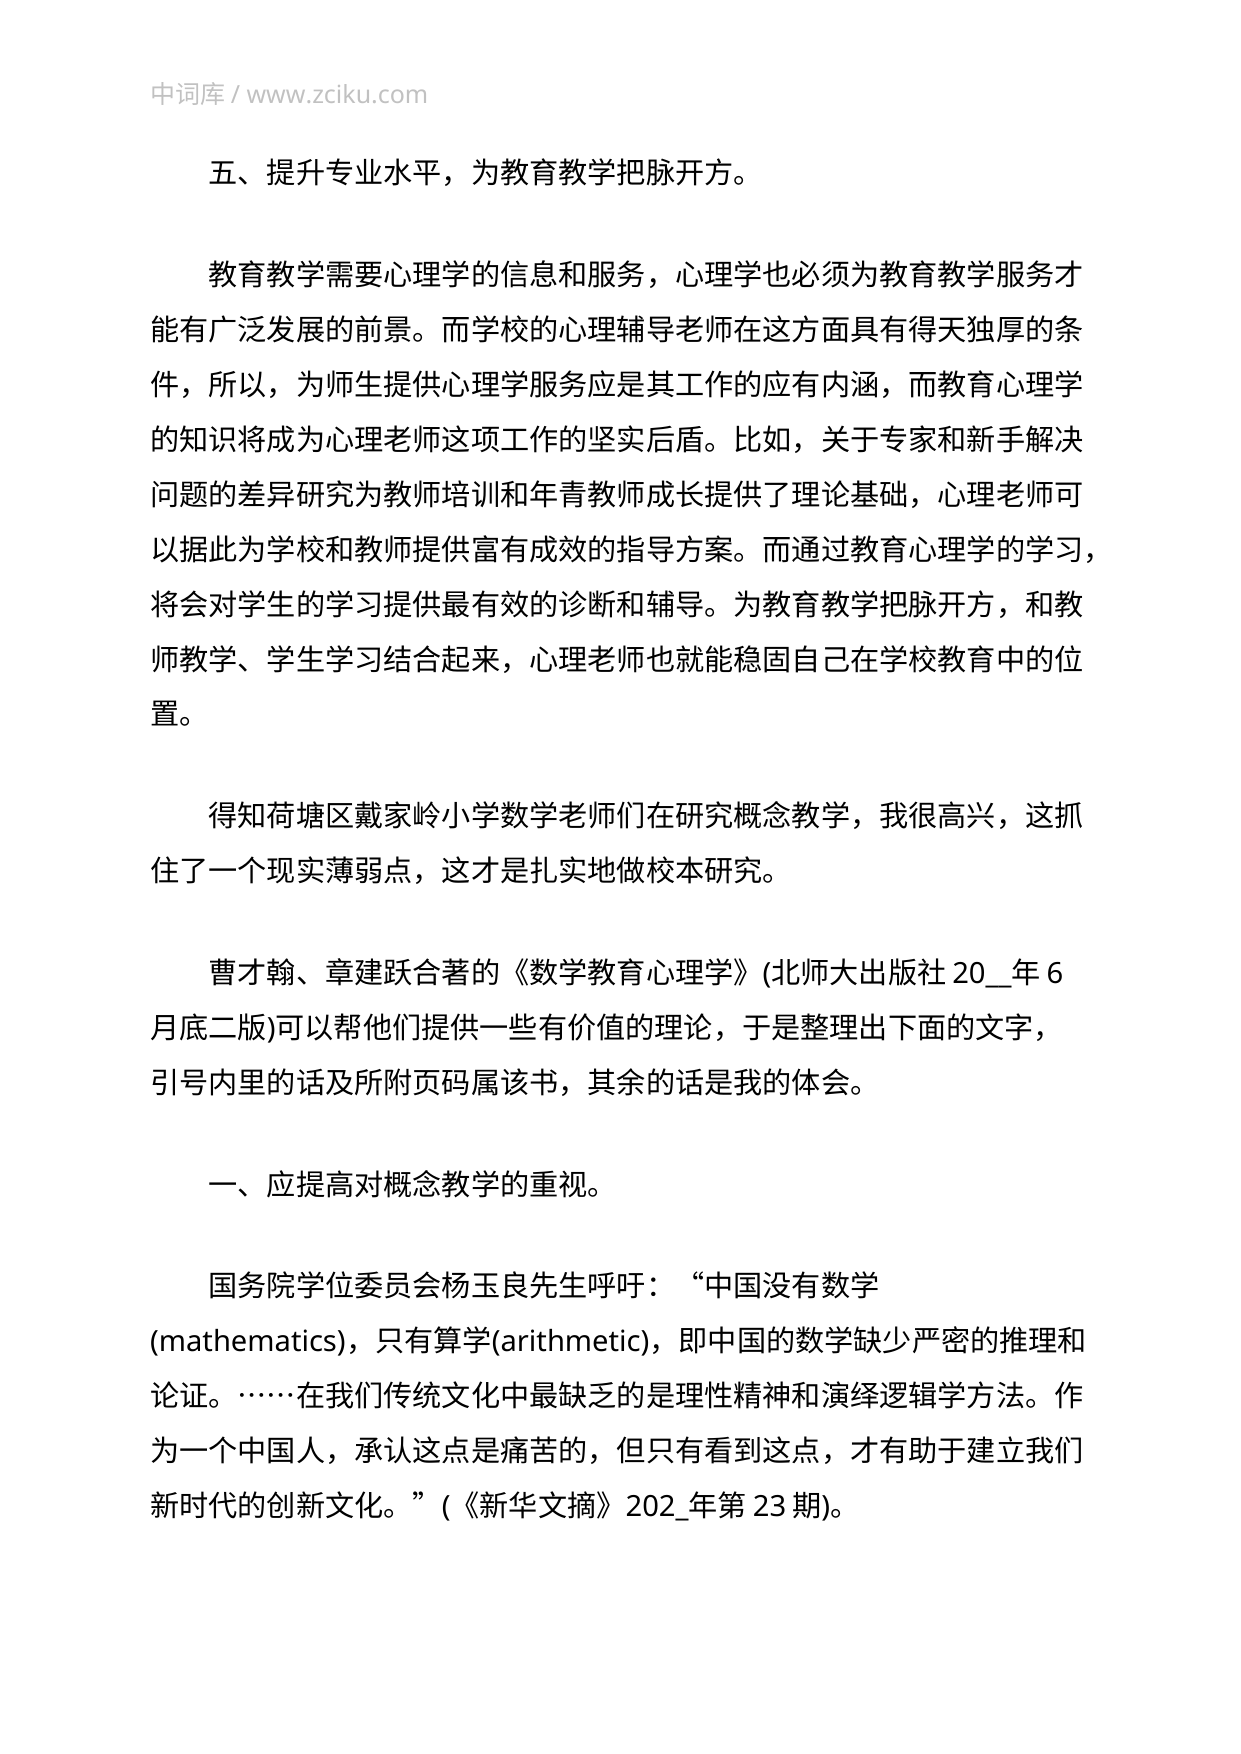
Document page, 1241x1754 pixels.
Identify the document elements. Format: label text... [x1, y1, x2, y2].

text 五、提升专业水平，为教育教学把脉开方。 [150, 150, 1090, 192]
text 得知荷塘区戴家岭小学数学老师们在研究概念教学，我很高兴，这抓住了一个现实薄弱点，这才是扎实地做校本研究。 [150, 793, 1090, 890]
text 国务院学位委员会杨玉良先生呼吁：“中国没有数学(mathematics)，只有算学(arithmetic)，即中国的数学缺少严密的推理和论证。……在我们传统文化中最缺乏的是理性精神和演绎逻辑学方法。作为一个中国人，承认这点是痛苦的，但只有看到这点，才有助于建立我们新时代的创新文化。”(《新华文摘》202_年第23期)。 [150, 1263, 1090, 1525]
text 教育教学需要心理学的信息和服务，心理学也必须为教育教学服务才能有广泛发展的前景。而学校的心理辅导老师在这方面具有得天独厚的条件，所以，为师生提供心理学服务应是其工作的应有内涵，而教育心理学的知识将成为心理老师这项工作的坚实后盾。比如，关于专家和新手解决问题的差异研究为教师培训和年青教师成长提供了理论基础，心理老师可以据此为学校和教师提供富有成效的指导方案。而通过教育心理学的学习，将会对学生的学习提供最有效的诊断和辅导。为教育教学把脉开方，和教师教学、学生学习结合起来，心理老师也就能稳固自己在学校教育中的位置。 [150, 252, 1090, 733]
text 一、应提高对概念教学的重视。 [150, 1161, 1090, 1203]
text 曹才翰、章建跃合著的《数学教育心理学》(北师大出版社20__年6月底二版)可以帮他们提供一些有价值的理论，于是整理出下面的文字，引号内里的话及所附页码属该书，其余的话是我的体会。 [150, 949, 1090, 1102]
